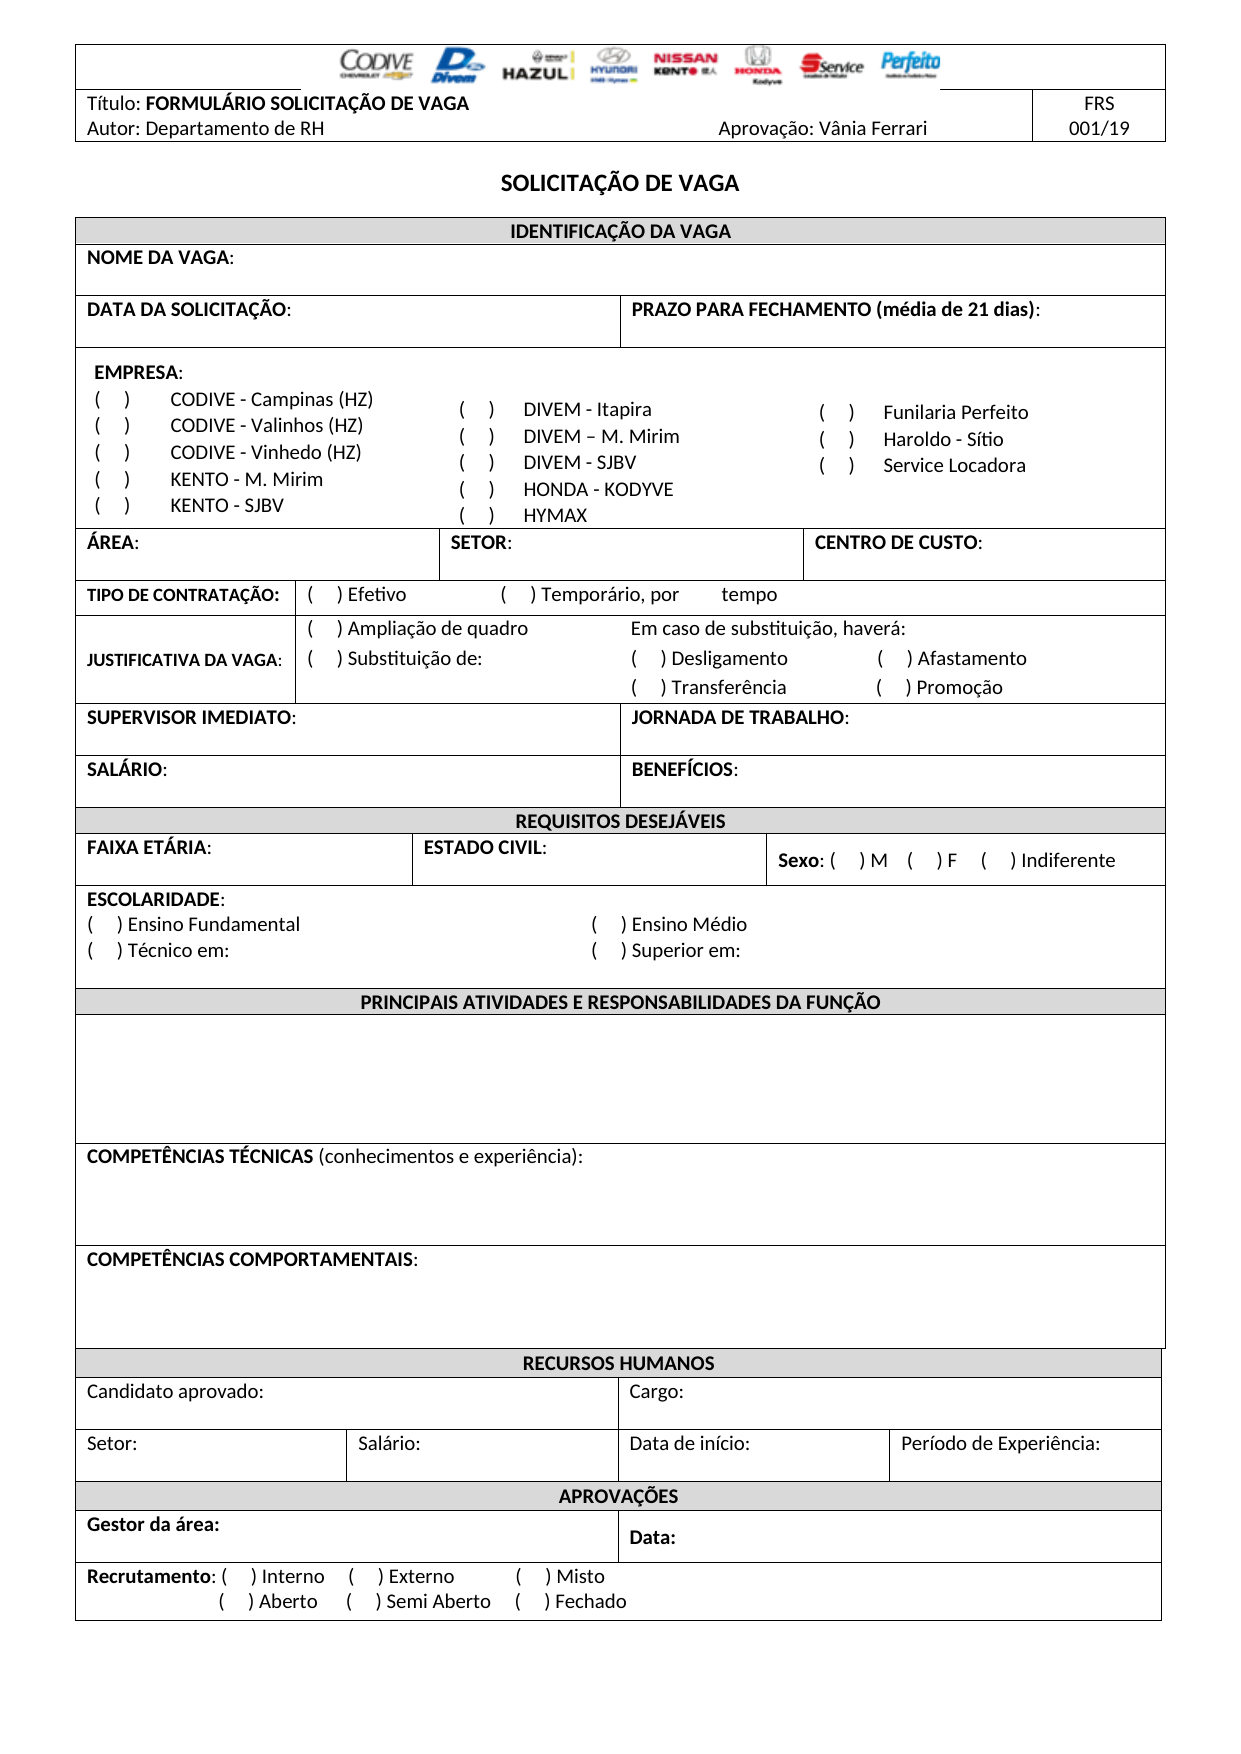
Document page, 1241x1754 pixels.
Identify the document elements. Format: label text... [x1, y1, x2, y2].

table_cell DATA DA SOLICITAÇÃO: [76, 296, 620, 347]
table_cell ( ) Ampliação de quadro ( ) Substituição de: [296, 616, 619, 703]
table_cell Setor: [76, 1430, 346, 1481]
table_cell FAIXA ETÁRIA: [76, 834, 412, 885]
table_cell ( ) Efetivo ( ) Temporário, por tempo [296, 581, 1165, 614]
table_cell RECURSOS HUMANOS [76, 1349, 1161, 1377]
table_cell Gestor da área: [76, 1511, 618, 1562]
table_cell [440, 348, 800, 528]
table_cell ESTADO CIVIL: [413, 834, 766, 885]
table_cell [76, 1015, 1165, 1142]
table_cell ESCOLARIDADE: ( ) Ensino Fundamental ( ) Ensino Médio ( ) Técnico em: ( ) Superior em: [76, 886, 1165, 988]
table_cell [76, 348, 440, 528]
table_cell COMPETÊNCIAS TÉCNICAS (conhecimentos e experiência): [76, 1144, 1165, 1245]
table_cell JORNADA DE TRABALHO: [621, 704, 1165, 755]
table_header IDENTIFICAÇÃO DA VAGA [76, 218, 1165, 243]
table_cell [800, 348, 1165, 528]
table_cell SUPERVISOR IMEDIATO: [76, 704, 620, 755]
table_cell Data: [619, 1511, 1161, 1562]
text SOLICITAÇÃO DE VAGA [75, 167, 1165, 198]
table_cell REQUISITOS DESEJÁVEIS [76, 808, 1165, 833]
table_cell Cargo: [619, 1378, 1161, 1429]
table_cell TIPO DE CONTRATAÇÃO: [76, 581, 295, 614]
picture [301, 45, 941, 90]
table_cell Data de início: [619, 1430, 889, 1481]
table_cell ÁREA: [76, 529, 439, 580]
table_cell BENEFÍCIOS: [621, 756, 1165, 807]
table_cell SETOR: [440, 529, 803, 580]
table_cell JUSTIFICATIVA DA VAGA: [76, 616, 295, 703]
table_cell Salário: [347, 1430, 618, 1481]
table_cell Sexo: ( ) M ( ) F ( ) Indiferente [767, 834, 1165, 885]
table_cell PRAZO PARA FECHAMENTO (média de 21 dias): [621, 296, 1165, 347]
table_cell SALÁRIO: [76, 756, 620, 807]
table_cell COMPETÊNCIAS COMPORTAMENTAIS: [76, 1246, 1165, 1348]
table_cell Recrutamento: ( ) Interno ( ) Externo ( ) Misto ( ) Aberto ( ) Semi Aberto ( ) Fechado [76, 1563, 1161, 1620]
table_cell APROVAÇÕES [76, 1482, 1161, 1510]
table_cell PRINCIPAIS ATIVIDADES E RESPONSABILIDADES DA FUNÇÃO [76, 989, 1165, 1014]
table_cell Em caso de substituição, haverá: ( ) Desligamento ( ) Afastamento ( ) Transferência ( ) Promoção [619, 616, 1165, 703]
table_cell NOME DA VAGA: [76, 245, 1165, 295]
table_cell Candidato aprovado: [76, 1378, 618, 1429]
table_cell Período de Experiência: [890, 1430, 1161, 1481]
table_cell CENTRO DE CUSTO: [804, 529, 1165, 580]
